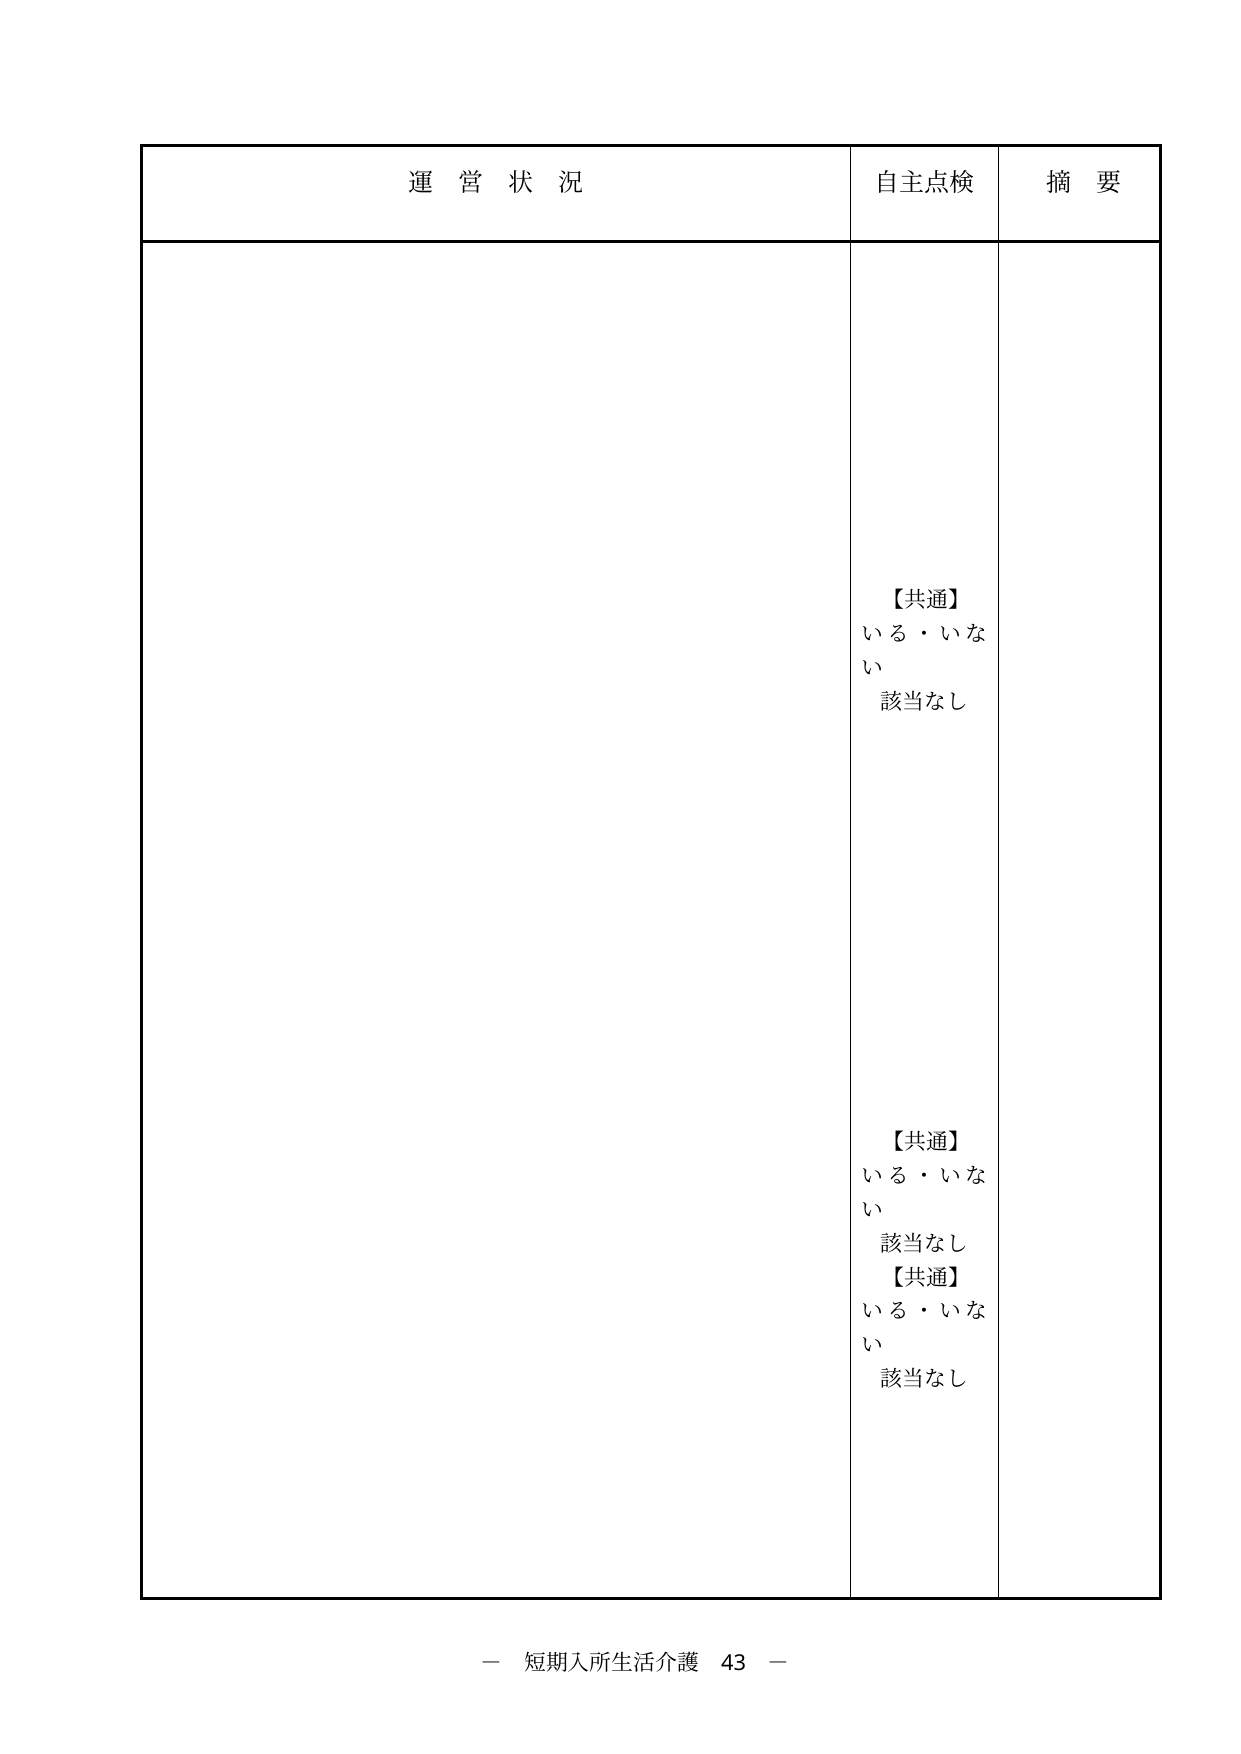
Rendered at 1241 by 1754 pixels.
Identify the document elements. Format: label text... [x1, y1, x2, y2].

table_header 摘 要 [999, 147, 1159, 240]
table_header 自主点検 [851, 147, 998, 240]
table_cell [143, 243, 850, 1597]
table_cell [999, 243, 1159, 1597]
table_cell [851, 243, 998, 1597]
table_header 運 営 状 況 [143, 147, 850, 240]
